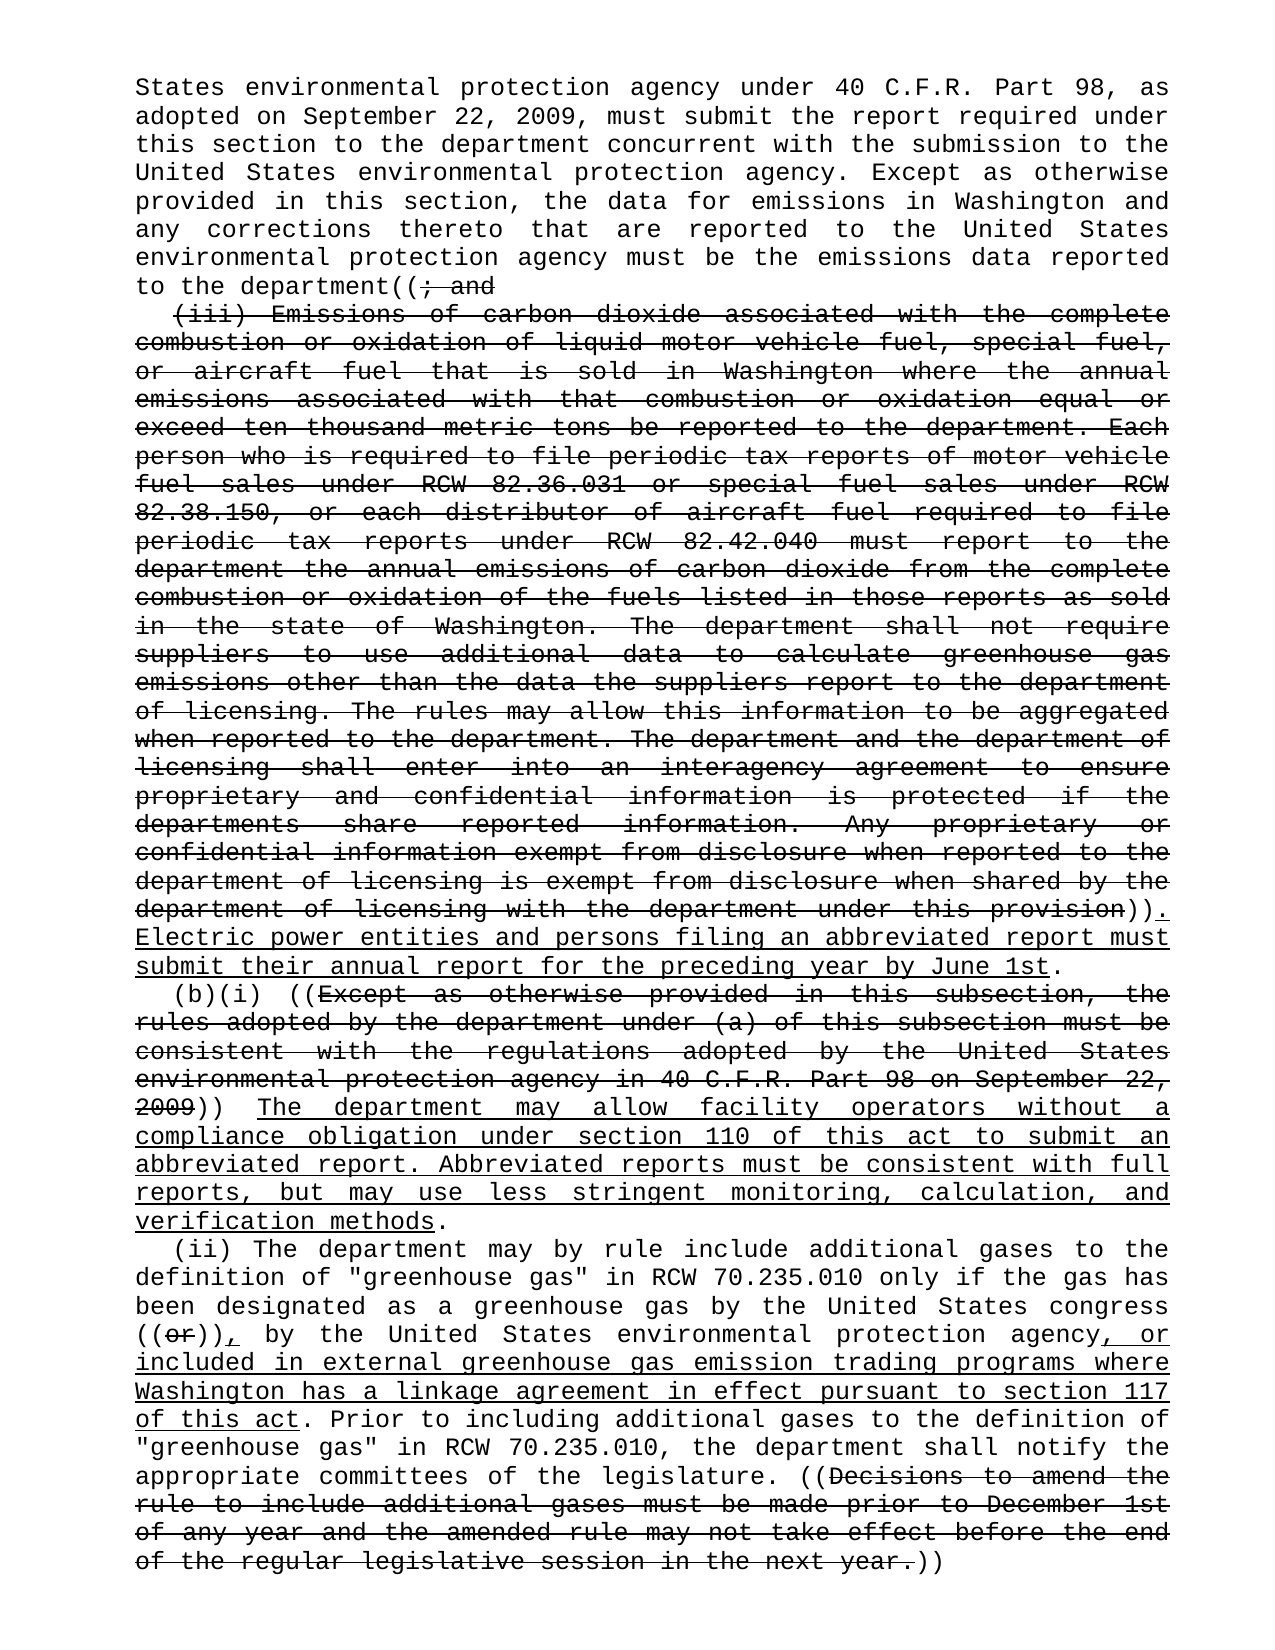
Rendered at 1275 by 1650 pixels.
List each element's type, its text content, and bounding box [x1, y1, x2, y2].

text (b)(i) ((Except as otherwise provided in this subsection, the rules adopted by the department under (a) of this subsection must be consistent with the regulations adopted by the United States environmental protection agency in 40 C.F.R. Part 98 on September 22, 2009)) The department may allow facility operators without a compliance obligation under section 110 of this act to submit an abbreviated report. Abbreviated reports must be consistent with full reports, but may use less stringent monitoring, calculation, and verification methods. [135, 982, 1170, 1023]
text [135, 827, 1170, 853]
text (b)(i) ((Except as otherwise provided in this subsection, the rules adopted by the department under (a) of this subsection must be consistent with the regulations adopted by the United States environmental protection agency in 40 C.F.R. Part 98 on September 22, 2009)) The department may allow facility operators without a compliance obligation under section 110 of this act to submit an abbreviated report. Abbreviated reports must be consistent with full reports, but may use less stringent monitoring, calculation, and verification methods. [135, 1205, 1170, 1237]
text (b)(i) ((Except as otherwise provided in this subsection, the rules adopted by the department under (a) of this subsection must be consistent with the regulations adopted by the United States environmental protection agency in 40 C.F.R. Part 98 on September 22, 2009)) The department may allow facility operators without a compliance obligation under section 110 of this act to submit an abbreviated report. Abbreviated reports must be consistent with full reports, but may use less stringent monitoring, calculation, and verification methods. [135, 1082, 1170, 1146]
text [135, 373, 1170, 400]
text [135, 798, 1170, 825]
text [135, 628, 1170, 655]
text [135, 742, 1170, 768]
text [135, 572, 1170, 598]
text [135, 75, 1170, 302]
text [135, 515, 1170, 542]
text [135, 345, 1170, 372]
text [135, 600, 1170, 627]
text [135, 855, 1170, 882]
text (ii) The department may by rule include additional gases to the definition of "greenhouse gas" in RCW 70.235.010 only if the gas has been designated as a greenhouse gas by the United States congress ((or)), by the United States environmental protection agency, or included in external greenhouse gas emission trading programs where Washington has a linkage agreement in effect pursuant to section 117 of this act. Prior to including additional gases to the definition of "greenhouse gas" in RCW 70.235.010, the department shall notify the appropriate committees of the legislature. ((Decisions to amend the rule to include additional gases must be made prior to December 1st of any year and the amended rule may not take effect before the end of the regular legislative session in the next year.)) [135, 1403, 1170, 1505]
text (ii) The department may by rule include additional gases to the definition of "greenhouse gas" in RCW 70.235.010 only if the gas has been designated as a greenhouse gas by the United States congress ((or)), by the United States environmental protection agency, or included in external greenhouse gas emission trading programs where Washington has a linkage agreement in effect pursuant to section 117 of this act. Prior to including additional gases to the definition of "greenhouse gas" in RCW 70.235.010, the department shall notify the appropriate committees of the legislature. ((Decisions to amend the rule to include additional gases must be made prior to December 1st of any year and the amended rule may not take effect before the end of the regular legislative session in the next year.)) [135, 1237, 1170, 1373]
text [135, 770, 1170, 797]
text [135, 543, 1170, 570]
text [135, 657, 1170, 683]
